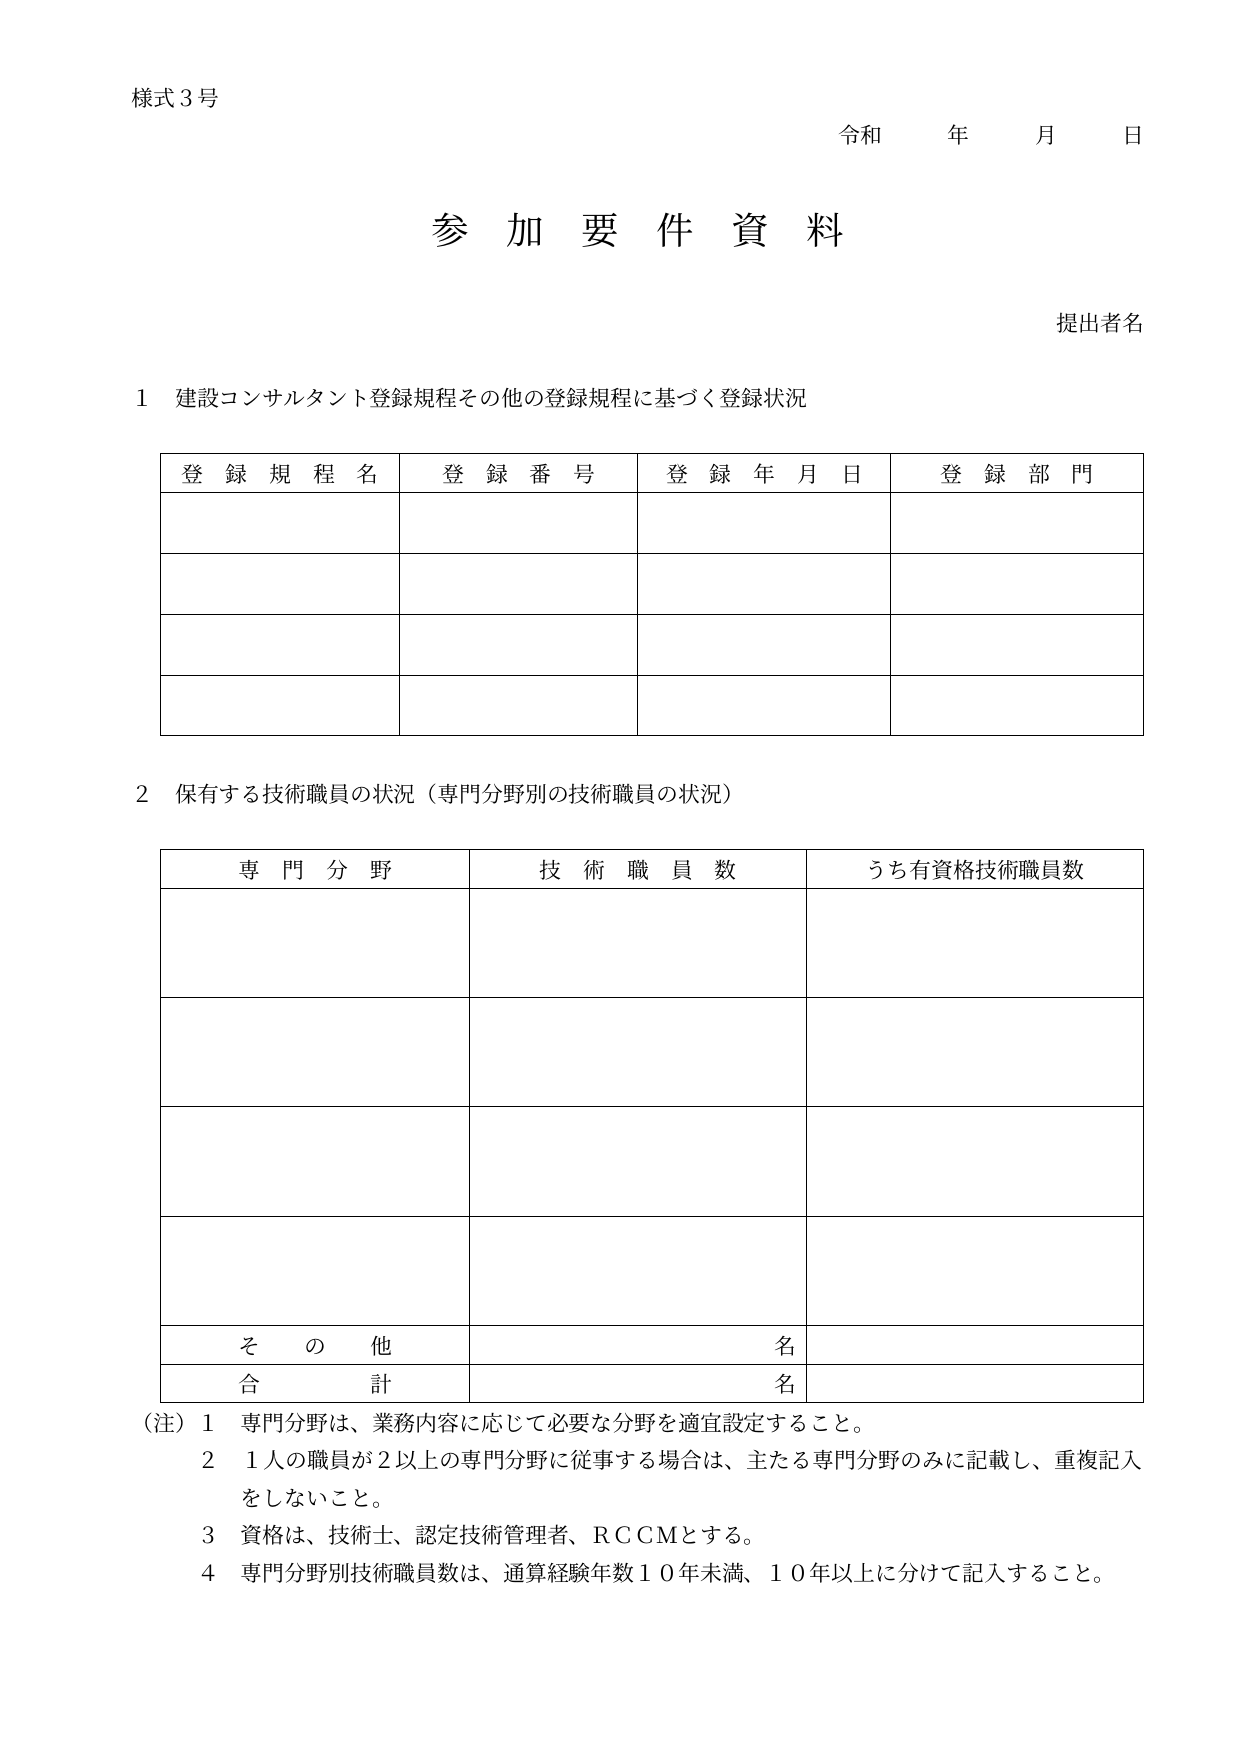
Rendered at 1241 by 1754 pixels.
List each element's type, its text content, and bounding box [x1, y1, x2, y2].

table_cell [161, 1107, 469, 1216]
table_cell [891, 493, 1143, 553]
table_header 登 録 年 月 日 [638, 454, 890, 492]
table_cell [891, 676, 1143, 735]
table_cell [161, 676, 399, 735]
table_cell 名 [470, 1326, 806, 1363]
table_cell [400, 493, 637, 553]
table_cell [807, 1217, 1143, 1325]
table_header 登 録 規 程 名 [161, 454, 399, 492]
text ４ 専門分野別技術職員数は、通算経験年数１０年未満、１０年以上に分けて記入すること。 [131, 1553, 1144, 1591]
table_cell [400, 554, 637, 613]
table_cell [807, 998, 1143, 1106]
table_cell 合 計 [161, 1365, 469, 1402]
table_cell [161, 889, 469, 997]
table_cell [807, 1365, 1143, 1402]
table_cell [470, 1217, 806, 1325]
text ２ 保有する技術職員の状況（専門分野別の技術職員の状況） [131, 774, 1144, 811]
table_cell [638, 615, 890, 674]
table_cell そ の 他 [161, 1326, 469, 1363]
table_cell [891, 554, 1143, 613]
text （注）１ 専門分野は、業務内容に応じて必要な分野を適宜設定すること。 [131, 1403, 1144, 1441]
table_cell [400, 676, 637, 735]
text ３ 資格は、技術士、認定技術管理者、ＲＣＣＭとする。 [131, 1516, 1144, 1553]
table_cell [638, 493, 890, 553]
table_cell [161, 998, 469, 1106]
table_cell [470, 1107, 806, 1216]
table_cell [638, 554, 890, 613]
table_cell [807, 1326, 1143, 1363]
table_header 登 録 部 門 [891, 454, 1143, 492]
table_cell [161, 615, 399, 674]
table_cell [161, 493, 399, 553]
table_cell 名 [470, 1365, 806, 1402]
table_cell [161, 1217, 469, 1325]
table_cell [807, 1107, 1143, 1216]
table_header 登 録 番 号 [400, 454, 637, 492]
text 提出者名 [131, 303, 1144, 341]
table_header 専 門 分 野 [161, 850, 469, 887]
text 参 加 要 件 資 料 [131, 191, 1144, 266]
table_cell [891, 615, 1143, 674]
text １ 建設コンサルタント登録規程その他の登録規程に基づく登録状況 [131, 378, 1144, 416]
table_cell [470, 889, 806, 997]
table_cell [161, 554, 399, 613]
text 令和 年 月 日 [131, 116, 1144, 153]
table_cell [638, 676, 890, 735]
table_cell [470, 998, 806, 1106]
table_cell [400, 615, 637, 674]
table_header うち有資格技術職員数 [807, 850, 1143, 887]
table_header 技 術 職 員 数 [470, 850, 806, 887]
table_cell [807, 889, 1143, 997]
text 様式３号 [131, 78, 1144, 116]
text ２ １人の職員が２以上の専門分野に従事する場合は、主たる専門分野のみに記載し、重複記入をしないこと。 [131, 1441, 1144, 1516]
